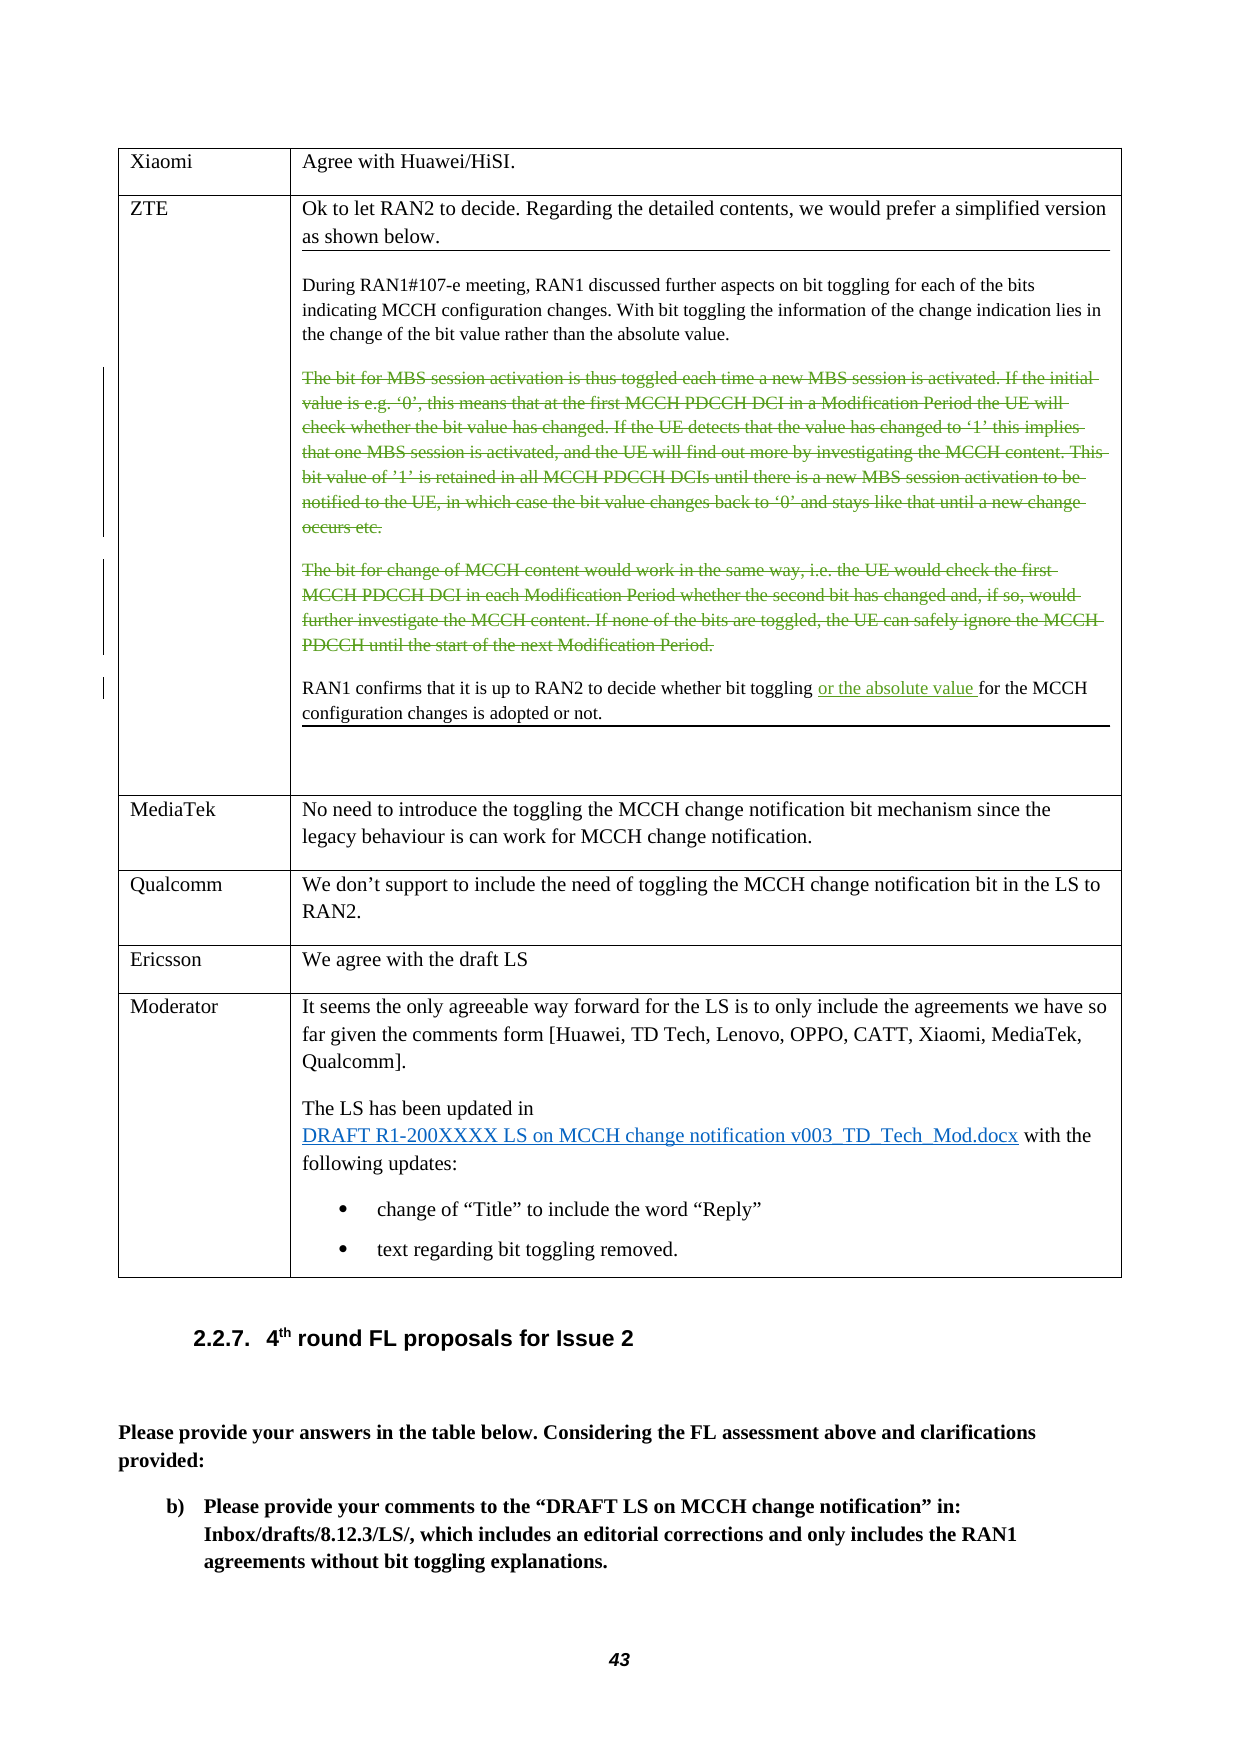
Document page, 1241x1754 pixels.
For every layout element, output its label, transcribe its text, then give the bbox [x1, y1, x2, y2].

table_cell We agree with the draft LS [291, 946, 1121, 993]
table_cell Xiaomi [119, 149, 290, 195]
table_cell MediaTek [119, 796, 290, 870]
table_cell It seems the only agreeable way forward for the LS is to only include the agreements we have so far given the comments form [Huawei, TD Tech, Lenovo, OPPO, CATT, Xiaomi, MediaTek, Qualcomm]. The LS has been updated in DRAFT R1-200XXXX LS on MCCH change notification v003_TD_Tech_Mod.docx with the following updates: change of “Title” to include the word “Reply” text regarding bit toggling removed. [291, 994, 1121, 1277]
table_cell ZTE [119, 196, 290, 795]
table_cell Ericsson [119, 946, 290, 993]
table_cell No need to introduce the toggling the MCCH change notification bit mechanism since the legacy behaviour is can work for MCCH change notification. [291, 796, 1121, 870]
table_cell Qualcomm [119, 871, 290, 945]
table_cell Ok to let RAN2 to decide. Regarding the detailed contents, we would prefer a simplified version as shown below. During RAN1#107-e meeting, RAN1 discussed further aspects on bit toggling for each of the bits indicating MCCH configuration changes. With bit toggling the information of the change indication lies in the change of the bit value rather than the absolute value. RAN1 confirms that it is up to RAN2 to decide whether bit toggling for the MCCH configuration changes is adopted or not. [291, 196, 1121, 795]
table_cell Moderator [119, 994, 290, 1277]
subtitle 4th round FL proposals for Issue 2 [193, 1324, 1122, 1351]
text Please provide your answers in the table below. Considering the FL assessment above and clarifications provided: [118, 1420, 1122, 1472]
list Please provide your comments to the “DRAFT LS on MCCH change notification” in: Inbox/drafts/8.12.3/LS/, which includes an editorial corrections and only includes the RAN1 agreements without bit toggling explanations. [166, 1494, 1122, 1573]
table_cell We don’t support to include the need of toggling the MCCH change notification bit in the LS to RAN2. [291, 871, 1121, 945]
table_cell Agree with Huawei/HiSI. [291, 149, 1121, 195]
